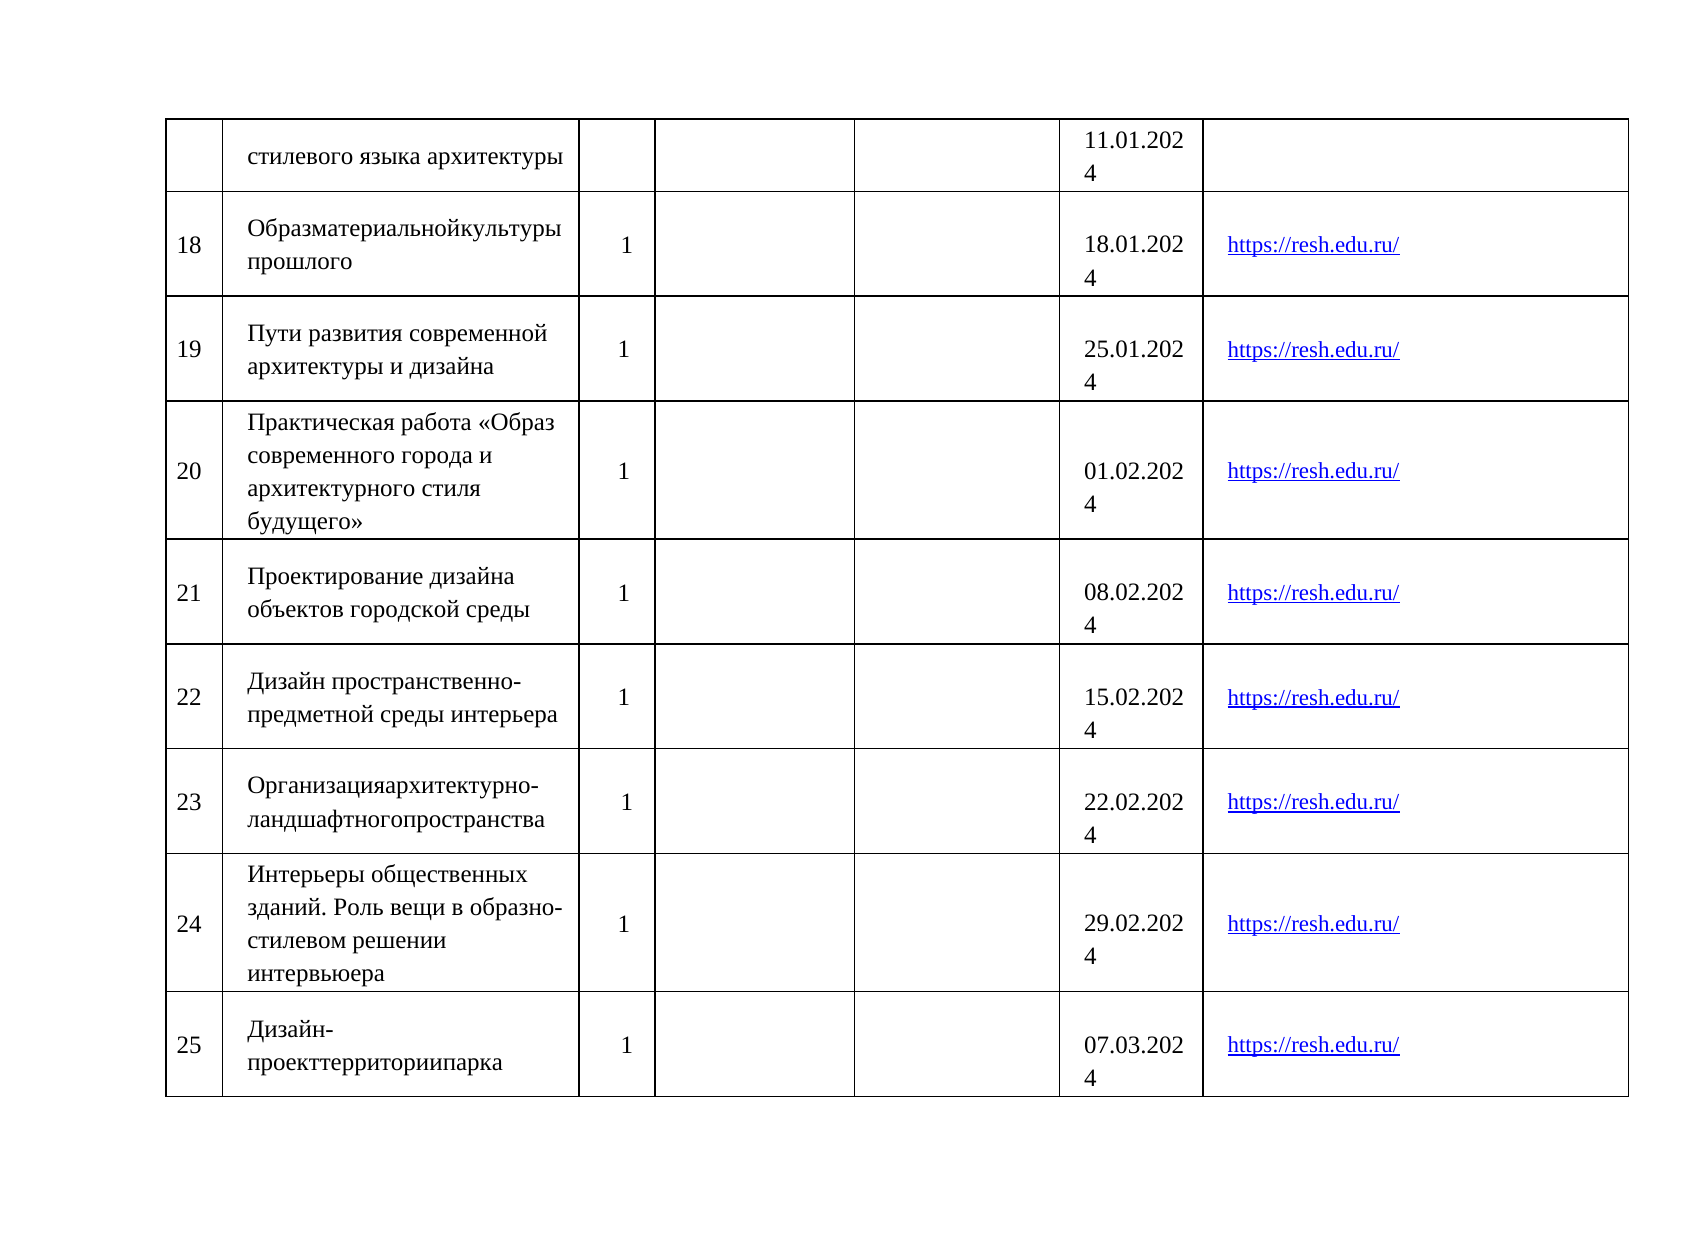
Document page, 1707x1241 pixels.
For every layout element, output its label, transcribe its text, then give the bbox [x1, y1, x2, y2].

table_cell [656, 645, 854, 748]
table_cell 07.03.2024 [1060, 992, 1202, 1096]
table_cell 1 [580, 645, 654, 748]
table_cell [855, 854, 1059, 991]
table_cell 1 [580, 749, 654, 852]
table_cell 18.01.2024 [1060, 192, 1202, 295]
table_cell Практическая работа «Образ современного города и архитектурного стиля будущего» [223, 402, 578, 538]
table_cell [656, 540, 854, 643]
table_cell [223, 992, 578, 1096]
table_cell 1 [580, 297, 654, 400]
table_cell [656, 992, 854, 1096]
table_cell Дизайн пространственно-предметной среды интерьера [223, 645, 578, 748]
table_cell [656, 854, 854, 991]
table_cell 19 [167, 297, 222, 400]
table_cell 1 [580, 402, 654, 538]
table_cell [656, 120, 854, 191]
table_cell 1 [580, 854, 654, 991]
table_cell [855, 992, 1059, 1096]
table_cell https://resh.edu.ru/ [1204, 297, 1628, 400]
table_cell https://resh.edu.ru/ [1204, 402, 1628, 538]
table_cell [1204, 992, 1628, 1096]
table_cell [855, 297, 1059, 400]
table_cell 11.01.2024 [1060, 120, 1202, 191]
table_cell [656, 402, 854, 538]
table_cell [656, 749, 854, 852]
table_cell 23 [167, 749, 222, 852]
table_cell 21 [167, 540, 222, 643]
table_cell 18 [167, 192, 222, 295]
table_cell 25.01.2024 [1060, 297, 1202, 400]
table_cell Проектирование дизайна объектов городской среды [223, 540, 578, 643]
table_cell [855, 192, 1059, 295]
table_cell Образматериальнойкультурыпрошлого [223, 192, 578, 295]
table_cell 1 [580, 192, 654, 295]
table_cell [855, 540, 1059, 643]
table_cell [656, 297, 854, 400]
table_cell [656, 192, 854, 295]
table_cell [855, 749, 1059, 852]
table_cell https://resh.edu.ru/ [1204, 645, 1628, 748]
table_cell 25 [167, 992, 222, 1096]
table_cell [855, 120, 1059, 191]
table_cell 1 [580, 120, 654, 191]
table_cell Пути развития современной архитектуры и дизайна [223, 297, 578, 400]
table_cell 17 [167, 120, 222, 191]
table_cell Интерьеры общественных зданий. Роль вещи в образно-стилевом решении интервьюера [223, 854, 578, 991]
table_cell 22 [167, 645, 222, 748]
table_cell 20 [167, 402, 222, 538]
table_cell 1 [580, 992, 654, 1096]
table_cell 24 [167, 854, 222, 991]
table_cell 08.02.2024 [1060, 540, 1202, 643]
table_cell 1 [580, 540, 654, 643]
table_cell Организацияархитектурно-ландшафтногопространства [223, 749, 578, 852]
table_cell https://resh.edu.ru/ [1204, 540, 1628, 643]
table_cell 15.02.2024 [1060, 645, 1202, 748]
table_cell https://resh.edu.ru/ [1204, 749, 1628, 852]
table_cell 29.02.2024 [1060, 854, 1202, 991]
table_cell [855, 402, 1059, 538]
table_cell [223, 120, 578, 191]
table_cell https://resh.edu.ru/ [1204, 854, 1628, 991]
table_cell 01.02.2024 [1060, 402, 1202, 538]
table_cell https://resh.edu.ru/ [1204, 192, 1628, 295]
table_cell [855, 645, 1059, 748]
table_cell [1204, 120, 1628, 191]
table_cell 22.02.2024 [1060, 749, 1202, 852]
